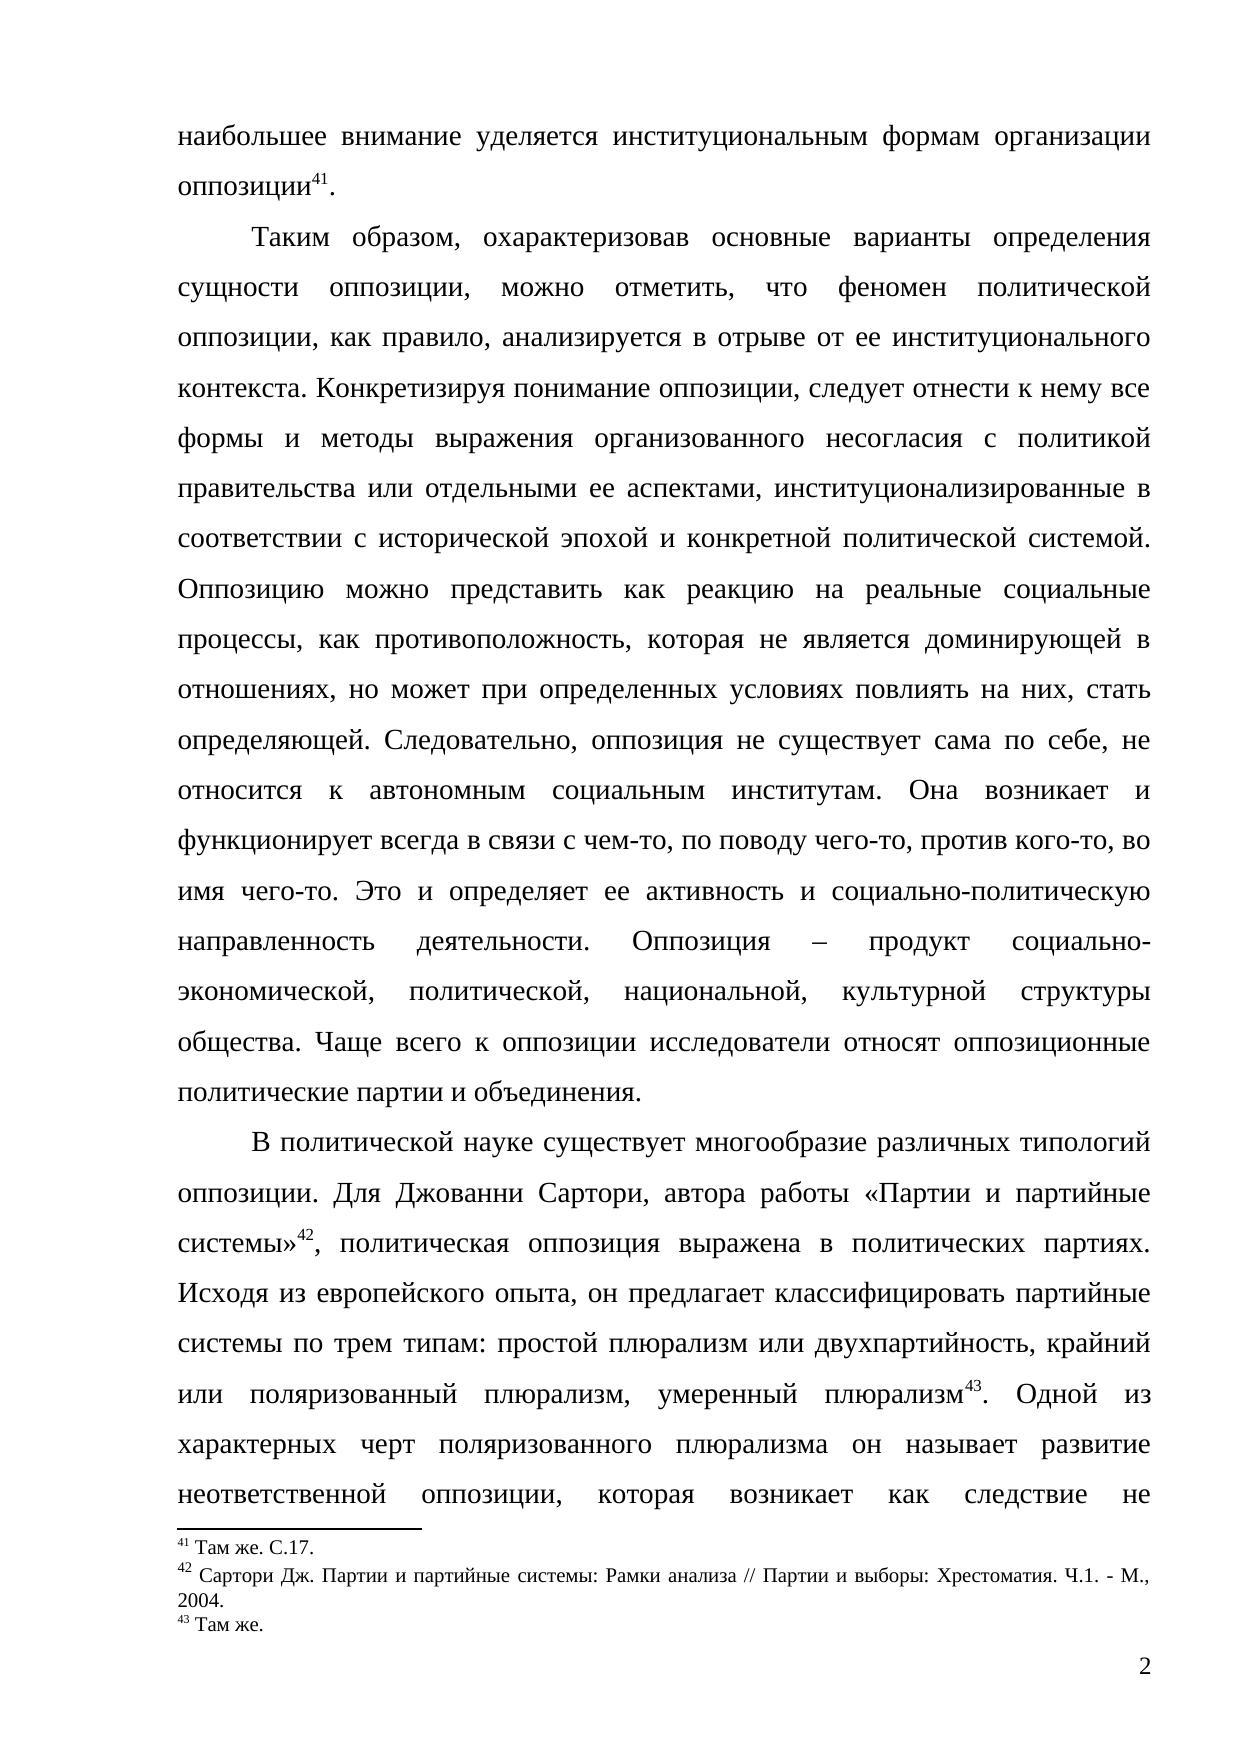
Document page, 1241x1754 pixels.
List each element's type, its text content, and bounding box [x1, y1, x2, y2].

text Таким образом, охарактеризовав основные варианты определения сущности оппозиции, можно отметить, что феномен политической оппозиции, как правило, анализируется в отрыве от ее институционального контекста. Конкретизируя понимание оппозиции, следует отнести к нему все формы и методы выражения организованного несогласия с политикой правительства или отдельными ее аспектами, институционализированные в соответствии с исторической эпохой и конкретной политической системой. Оппозицию можно представить как реакцию на реальные социальные процессы, как противоположность, которая не является доминирующей в отношениях, но может при определенных условиях повлиять на них, стать определяющей. Следовательно, оппозиция не существует сама по себе, не относится к автономным социальным институтам. Она возникает и функционирует всегда в связи с чем-то, по поводу чего-то, против кого-то, во имя чего-то. Это и определяет ее активность и социально-политическую направленность деятельности. Оппозиция – продукт социально-экономической, политической, национальной, культурной структуры общества. Чаще всего к оппозиции исследователи относят оппозиционные политические партии и объединения. [177, 219, 1152, 1108]
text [177, 118, 1152, 202]
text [177, 1124, 1152, 1510]
